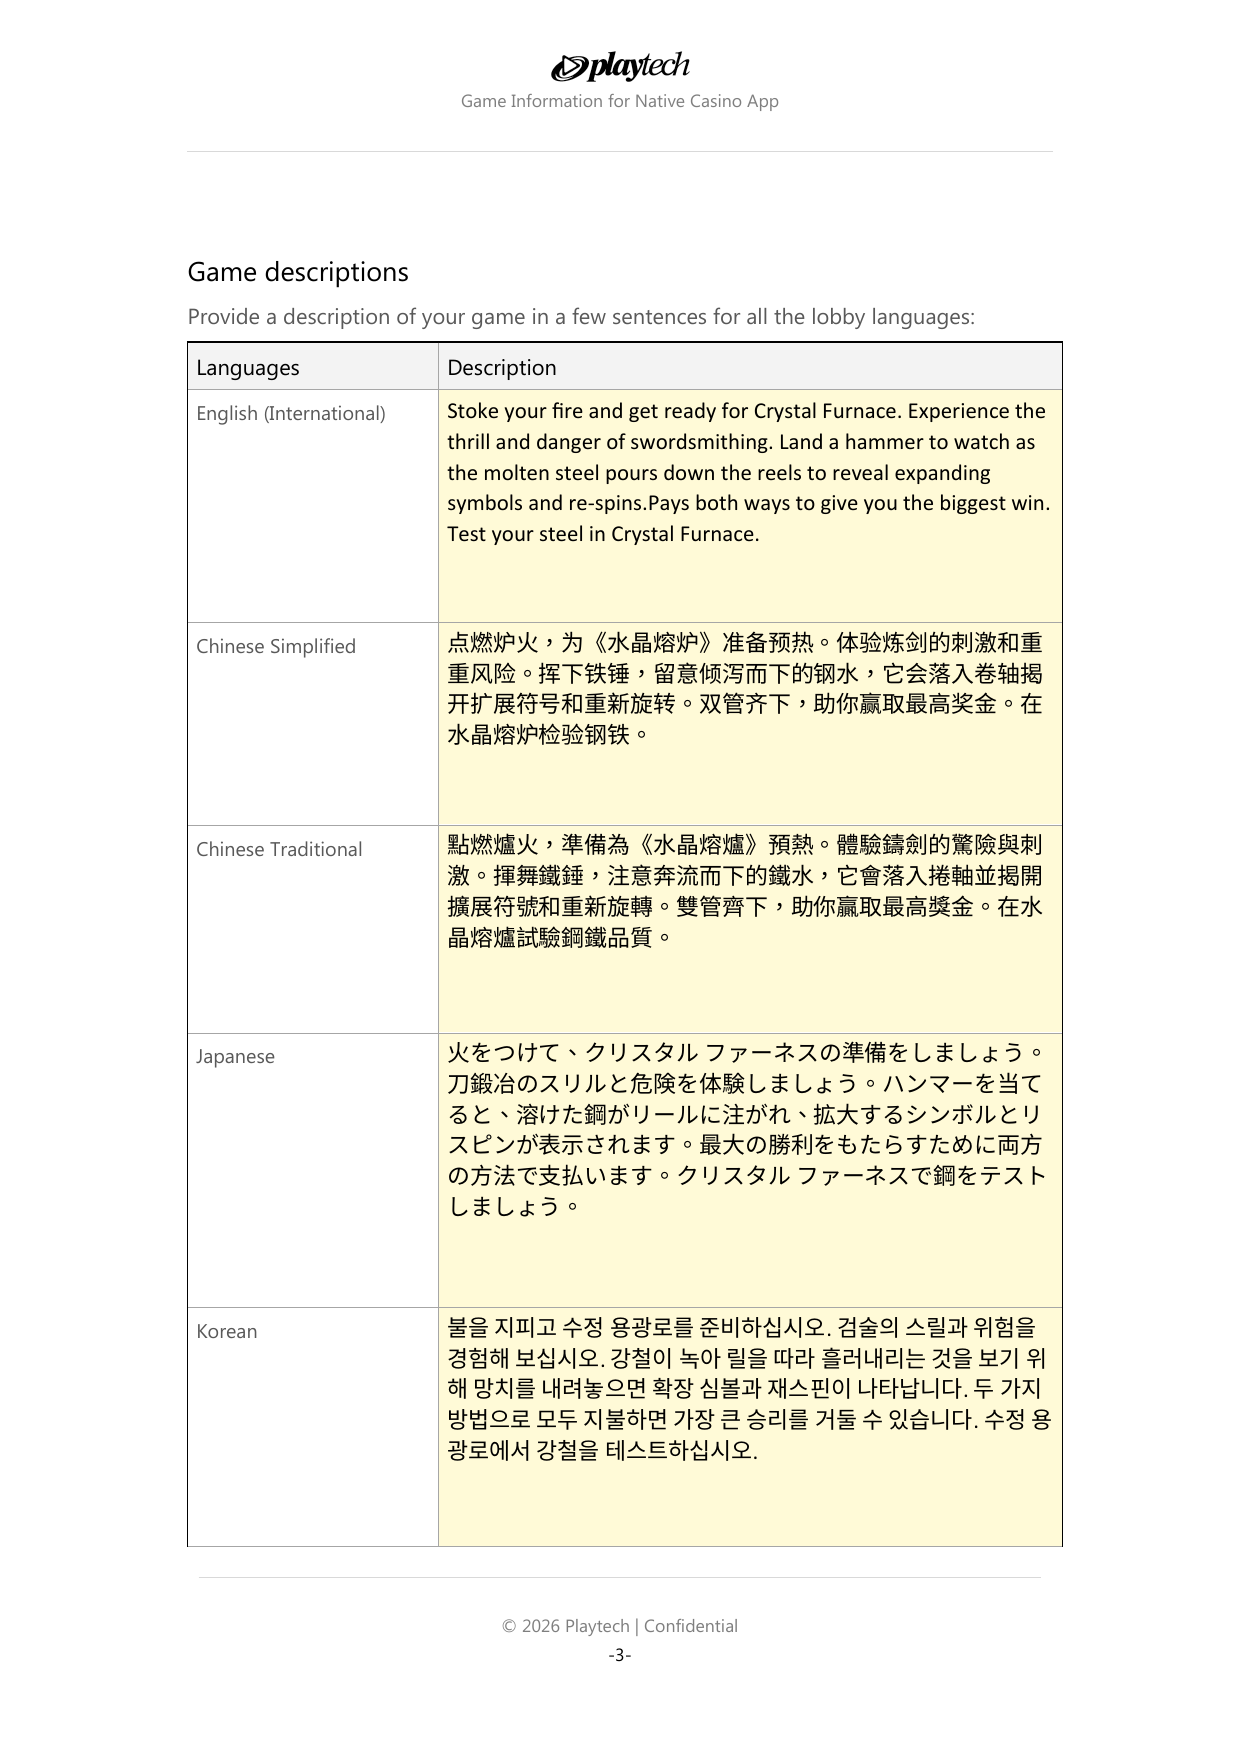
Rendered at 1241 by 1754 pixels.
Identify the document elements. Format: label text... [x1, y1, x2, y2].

table_cell Chinese Traditional [188, 826, 438, 1032]
table_cell Stoke your fire and get ready for Crystal Furnace. Experience the thrill and danger of swordsmithing. Land a hammer to watch as the molten steel pours down the reels to reveal expanding symbols and re-spins.Pays both ways to give you the biggest win. Test your steel in Crystal Furnace. [439, 390, 1062, 622]
table_cell 火をつけて、クリスタル ファーネスの準備をしましょう。刀鍛冶のスリルと危険を体験しましょう。ハンマーを当てると、溶けた鋼がリールに注がれ、拡大するシンボルとリスピンが表示されます。最大の勝利をもたらすために両方の方法で支払います。クリスタル ファーネスで鋼をテストしましょう。 [439, 1034, 1062, 1307]
picture [551, 51, 690, 82]
table_header Description [439, 343, 1062, 389]
table_cell 불을 지피고 수정 용광로를 준비하십시오. 검술의 스릴과 위험을 경험해 보십시오. 강철이 녹아 릴을 따라 흘러내리는 것을 보기 위해 망치를 내려놓으면 확장 심볼과 재스핀이 나타납니다. 두 가지 방법으로 모두 지불하면 가장 큰 승리를 거둘 수 있습니다. 수정 용광로에서 강철을 테스트하십시오. [439, 1308, 1062, 1546]
table_cell Chinese Simplified [188, 623, 438, 824]
table_cell Japanese [188, 1034, 438, 1307]
table_cell English (International) [188, 390, 438, 622]
table_header Languages [188, 343, 438, 389]
subtitle Game descriptions [187, 257, 1053, 292]
text Provide a description of your game in a few sentences for all the lobby languages: [187, 304, 1053, 333]
table_cell 点燃炉火，为《水晶熔炉》准备预热。体验炼剑的刺激和重重风险。挥下铁锤，留意倾泻而下的钢水，它会落入卷轴揭开扩展符号和重新旋转。双管齐下，助你赢取最高奖金。在水晶熔炉检验钢铁。 [439, 623, 1062, 824]
table_cell 點燃爐火，準備為《水晶熔爐》預熱。體驗鑄劍的驚險與刺激。揮舞鐵錘，注意奔流而下的鐵水，它會落入捲軸並揭開擴展符號和重新旋轉。雙管齊下，助你贏取最高獎金。在水晶熔爐試驗鋼鐵品質。 [439, 826, 1062, 1032]
table_cell Korean [188, 1308, 438, 1546]
